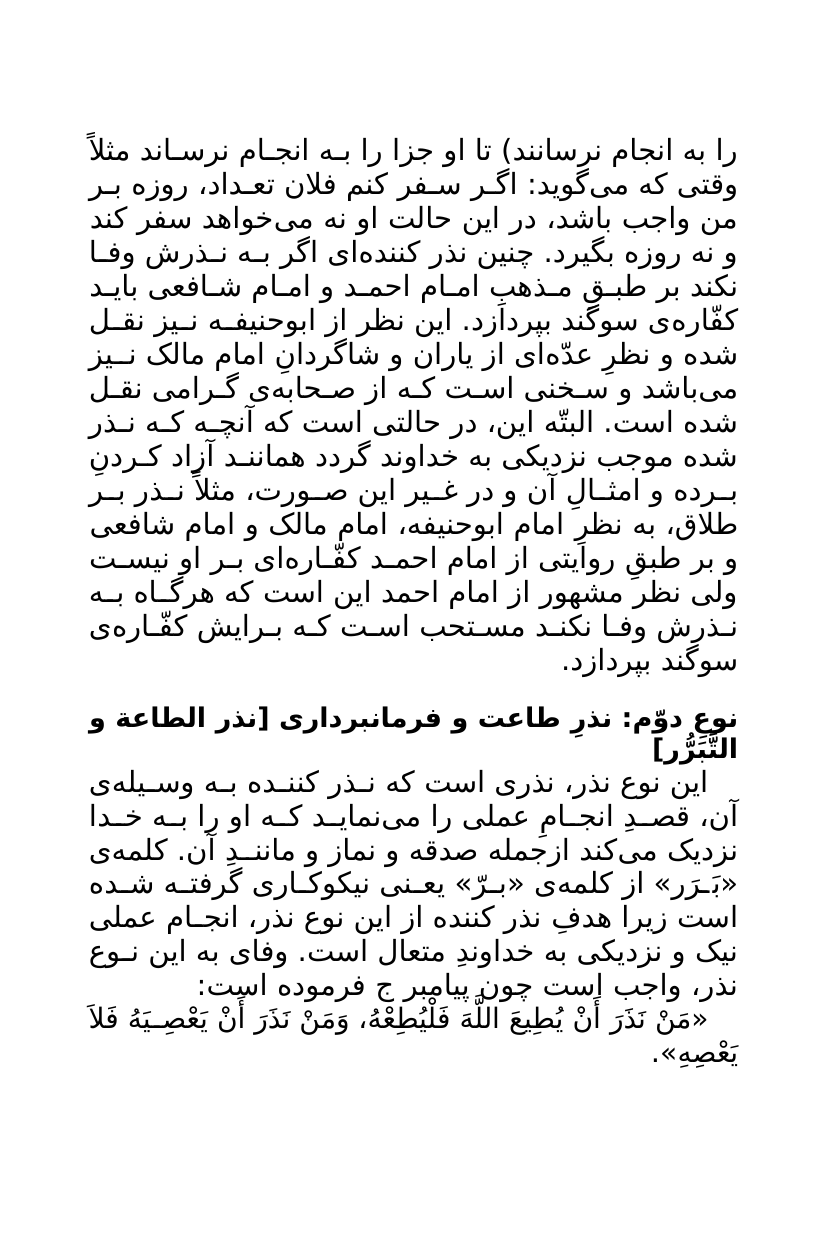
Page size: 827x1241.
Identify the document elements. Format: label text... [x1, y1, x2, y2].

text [89, 133, 738, 677]
text «مَنْ نَذَرَ أَنْ يُطِيعَ اللَّهَ فَلْيُطِعْهُ، وَمَنْ نَذَرَ أَنْ يَعْصِيَهُ فَلاَ يَعْصِهِ». [89, 1003, 738, 1069]
text این نوع نذر، نذری است که نذر کننده به وسیله‌ی آن، قصدِ انجامِ عملی را می‌نماید که او را به خدا نزدیک می‌کند ازجمله صدقه و نماز و مانندِ آن. کلمه‌ی «بَرَر» از کلمه‌ی «برّ» یعنی نیکوکاری گرفته شده است زیرا هدفِ نذر کننده از این نوع نذر، انجام عملی نیک و نزدیکی به خداوندِ متعال است. وفای به این نوع نذر، واجب است چون پیامبر ج فرموده است: [89, 765, 738, 1003]
text نوعِ دوّم: نذرِ طاعت و فرمانبرداری [نذر الطاعة و التَّبَرُّر] [89, 702, 738, 765]
